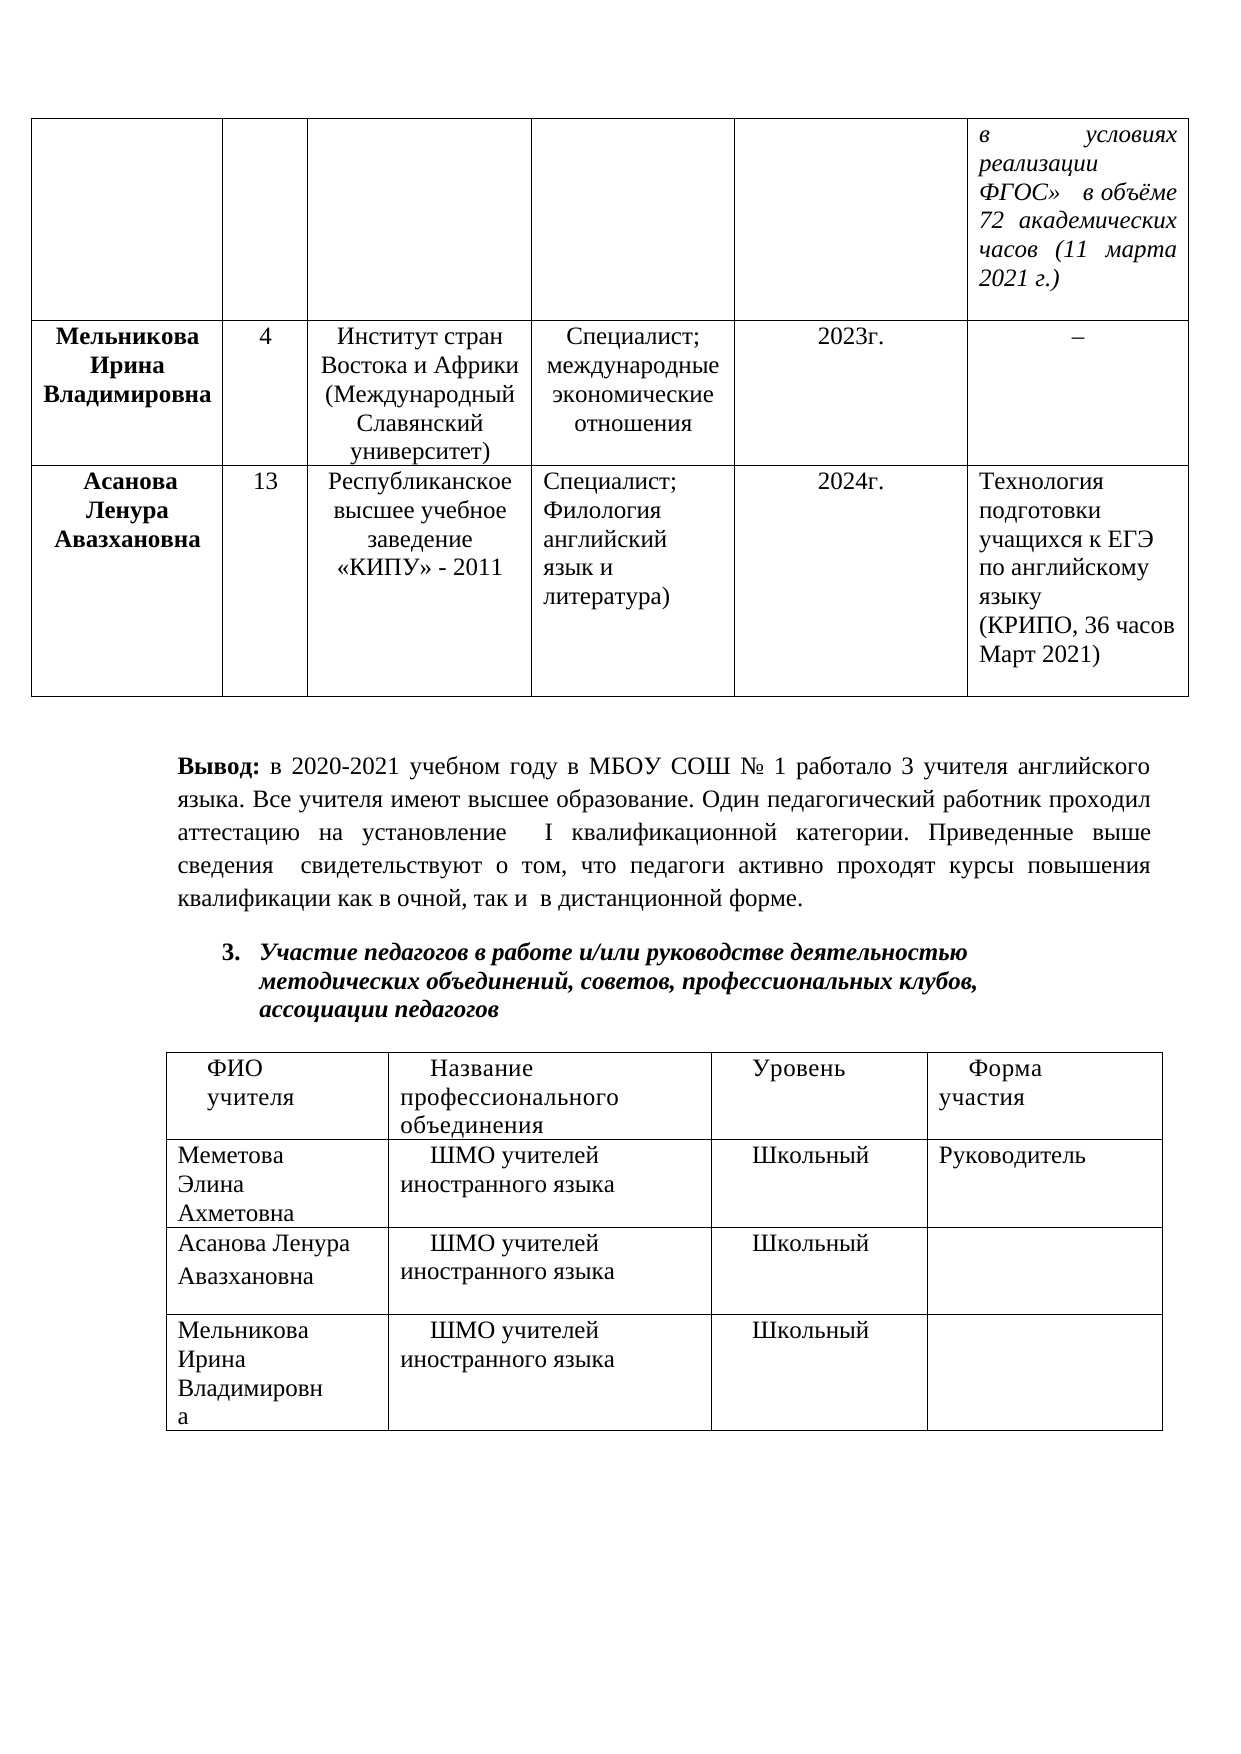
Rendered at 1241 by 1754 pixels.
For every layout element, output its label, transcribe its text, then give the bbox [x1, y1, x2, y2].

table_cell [32, 119, 222, 320]
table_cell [532, 119, 734, 320]
table_header ФИО учителя [167, 1053, 388, 1139]
table_cell Специалист; Филология английский язык и литература) [532, 466, 734, 696]
table_cell [928, 1228, 1162, 1314]
table_cell 5 [223, 119, 307, 320]
table_cell Республиканское высшее учебное заведение «КИПУ» - 2011 [308, 466, 531, 696]
table_cell 2024г. [735, 466, 967, 696]
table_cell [308, 119, 531, 320]
table_cell ШМО учителей иностранного языка [389, 1140, 711, 1227]
table_cell Специалист; международные экономические отношения [532, 321, 734, 465]
table_cell [928, 1315, 1162, 1430]
table_cell Школьный [712, 1140, 927, 1227]
list Участие педагогов в работе и/или руководстве деятельностью методических объединений, советов, профессиональных клубов, ассоциации педагогов [222, 937, 1108, 1023]
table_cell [968, 119, 1188, 320]
table_cell 13 [223, 466, 307, 696]
table_cell – [968, 321, 1188, 465]
table_header Название профессионального объединения [533, 1053, 711, 1139]
table_cell Асанова Ленура Авазхановна [32, 466, 222, 696]
table_cell Меметова Элина Ахметовна [167, 1140, 388, 1227]
table_cell 2023г. [735, 321, 967, 465]
table_cell Руководитель [928, 1140, 1162, 1227]
table_cell Технология подготовки учащихся к ЕГЭ по английскому языку (КРИПО, 36 часов Март 2021) [968, 466, 1188, 696]
table_cell ШМО учителей иностранного языка [389, 1228, 711, 1314]
table_cell 4 [223, 321, 307, 465]
table_cell Мельникова Ирина Владимировна [167, 1315, 388, 1430]
table_cell Институт стран Востока и Африки (Международный Славянский университет) [308, 321, 531, 465]
table_cell Мельникова Ирина Владимировна [32, 321, 222, 465]
table_cell Асанова Ленура Авазхановна [167, 1228, 388, 1314]
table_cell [735, 119, 967, 320]
table_cell Школьный [712, 1315, 927, 1430]
text Вывод: в 2020-2021 учебном году в МБОУ СОШ № 1 работало 3 учителя английского языка. Все учителя имеют высшее образование. Один педагогический работник проходил аттестацию на установление I квалификационной категории. Приведенные выше сведения свидетельствуют о том, что педагоги активно проходят курсы повышения квалификации как в очной, так и в дистанционной форме. [177, 751, 1152, 912]
table_cell ШМО учителей иностранного языка [389, 1315, 711, 1430]
table_header Уровень [712, 1053, 927, 1139]
table_header Форма участия [928, 1053, 1162, 1139]
table_cell Школьный [712, 1228, 927, 1314]
table_header Название профессионального объединения [389, 1053, 430, 1139]
